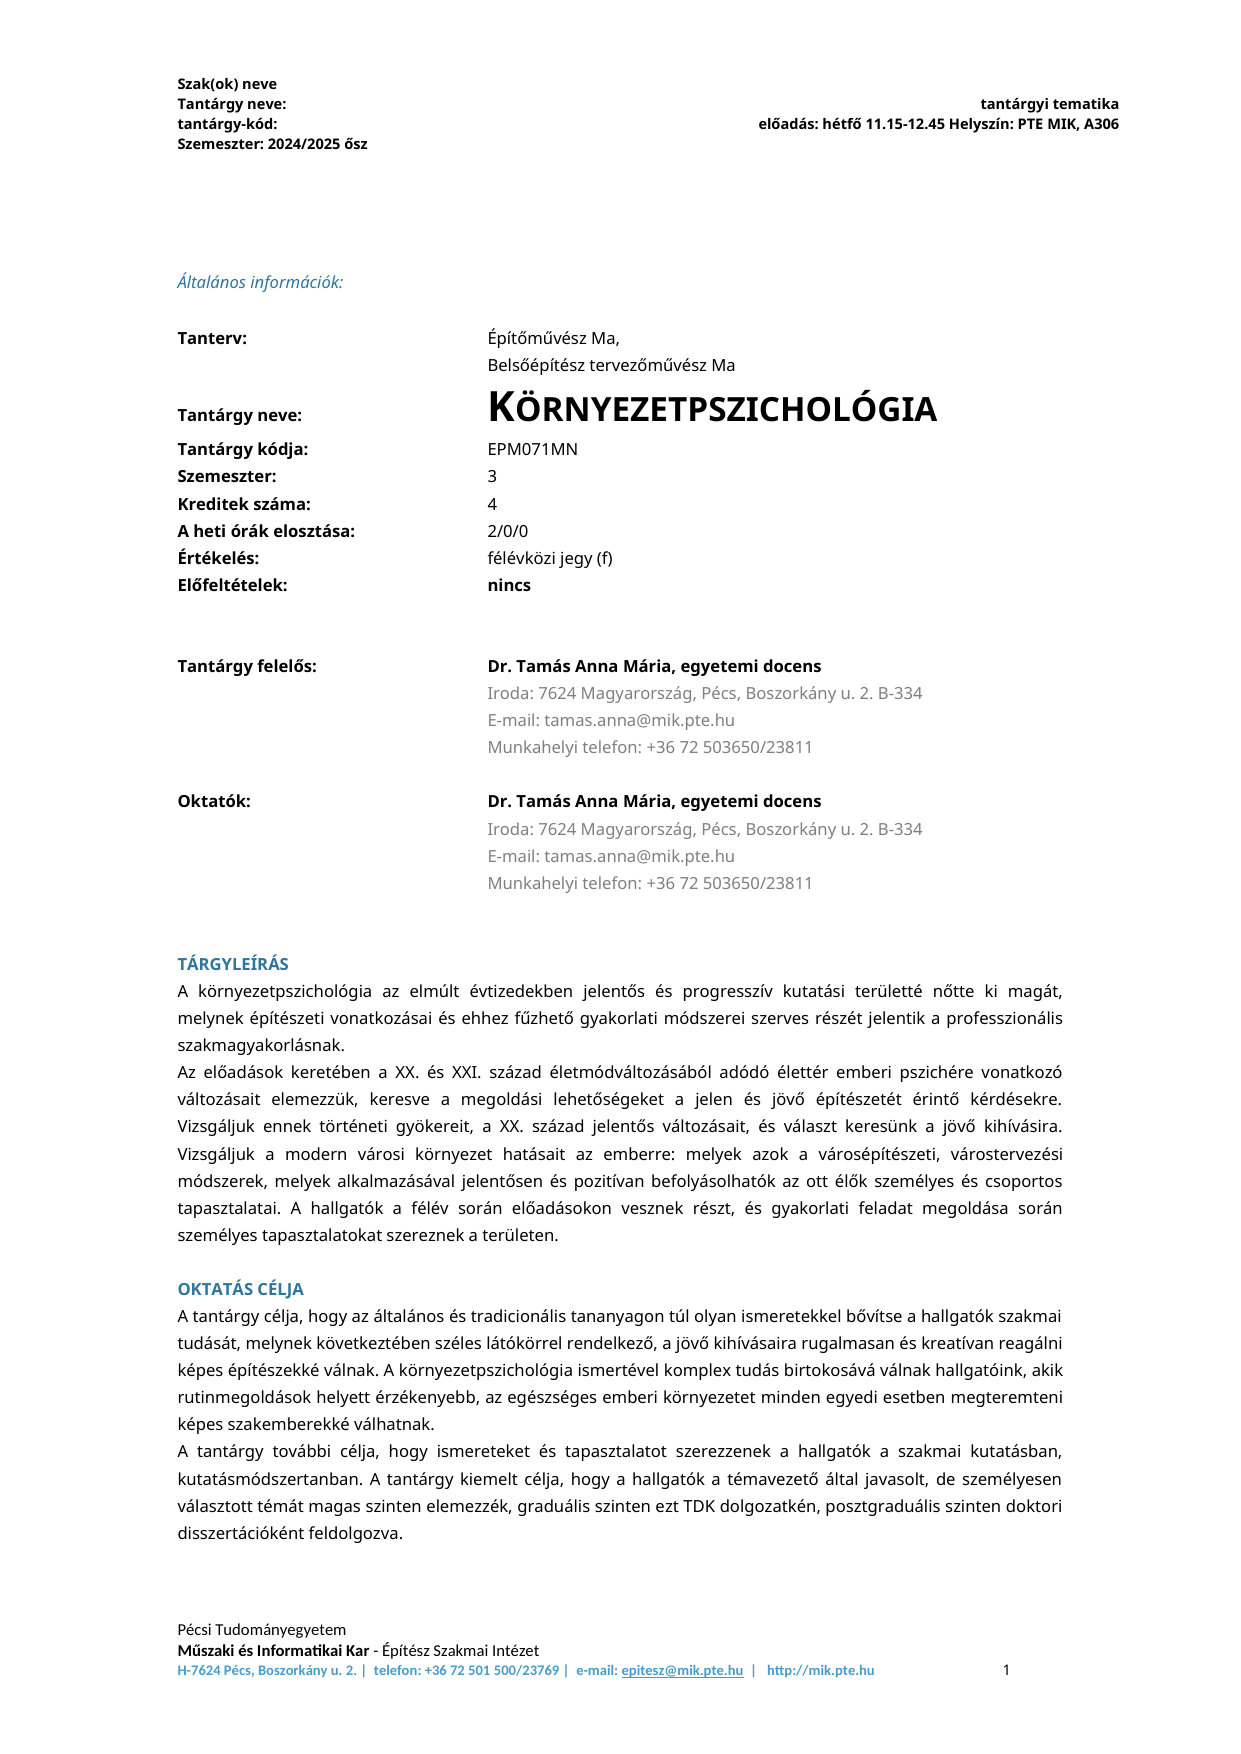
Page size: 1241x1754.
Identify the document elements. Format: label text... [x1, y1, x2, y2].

text Az előadások keretében a XX. és XXI. század életmódváltozásából adódó élettér emberi pszichére vonatkozó változásait elemezzük, keresve a megoldási lehetőségeket a jelen és jövő építészetét érintő kérdésekre. Vizsgáljuk ennek történeti gyökereit, a XX. század jelentős változásait, és választ keresünk a jövő kihívásira. Vizsgáljuk a modern városi környezet hatásait az emberre: melyek azok a városépítészeti, várostervezési módszerek, melyek alkalmazásával jelentősen és pozitívan befolyásolhatók az ott élők személyes és csoportos tapasztalatai. A hallgatók a félév során előadásokon vesznek részt, és gyakorlati feladat megoldása során személyes tapasztalatokat szereznek a területen. [177, 1056, 1064, 1246]
text Munkahelyi telefon: +36 72 503650/23811 [177, 867, 1064, 894]
text E-mail: tamas.anna@mik.pte.hu [177, 840, 1064, 867]
text A tantárgy célja, hogy az általános és tradicionális tananyagon túl olyan ismeretekkel bővítse a hallgatók szakmai tudását, melynek következtében széles látókörrel rendelkező, a jövő kihívásaira rugalmasan és kreatívan reagálni képes építészekké válnak. A környezetpszichológia ismertével komplex tudás birtokosává válnak hallgatóink, akik rutinmegoldások helyett érzékenyebb, az egészséges emberi környezetet minden egyedi esetben megteremteni képes szakemberekké válhatnak. [177, 1300, 1064, 1436]
text Iroda: 7624 Magyarország, Pécs, Boszorkány u. 2. B-334 [177, 813, 1064, 840]
text Tantárgy kódja: EPM071MN [177, 433, 1064, 461]
subtitle Általános információk: [177, 267, 1064, 294]
text A tantárgy további célja, hogy ismereteket és tapasztalatot szerezzenek a hallgatók a szakmai kutatásban, kutatásmódszertanban. A tantárgy kiemelt célja, hogy a hallgatók a témavezető által javasolt, de személyesen választott témát magas szinten elemezzék, graduális szinten ezt TDK dolgozatkén, posztgraduális szinten doktori disszertációként feldolgozva. [177, 1436, 1064, 1544]
text A környezetpszichológia az elmúlt évtizedekben jelentős és progresszív kutatási területté nőtte ki magát, melynek építészeti vonatkozásai és ehhez fűzhető gyakorlati módszerei szerves részét jelentik a professzionális szakmagyakorlásnak. [177, 975, 1064, 1056]
text E-mail: tamas.anna@mik.pte.hu [177, 704, 1064, 731]
text Iroda: 7624 Magyarország, Pécs, Boszorkány u. 2. B-334 [177, 677, 1064, 704]
subtitle TÁRGYLEÍRÁS [177, 948, 1064, 975]
text Belsőépítész tervezőművész Ma [177, 350, 1064, 377]
text Oktatók: Dr. Tamás Anna Mária, egyetemi docens [177, 786, 1064, 813]
text Szemeszter: 3 [177, 461, 1064, 488]
text Tantárgy felelős: Dr. Tamás Anna Mária, egyetemi docens [177, 650, 1064, 677]
text A heti órák elosztása: 2/0/0 [177, 515, 1064, 542]
text Értékelés: félévközi jegy (f) [177, 542, 1064, 569]
text Előfeltételek: nincs [177, 569, 1064, 596]
text Munkahelyi telefon: +36 72 503650/23811 [177, 731, 1064, 758]
text Tantárgy neve: Környezetpszichológia [177, 377, 1064, 433]
text Kreditek száma: 4 [177, 488, 1064, 515]
text Tanterv: Építőművész Ma, [177, 323, 1064, 350]
subtitle OKTATÁS CÉLJA [177, 1273, 1064, 1300]
